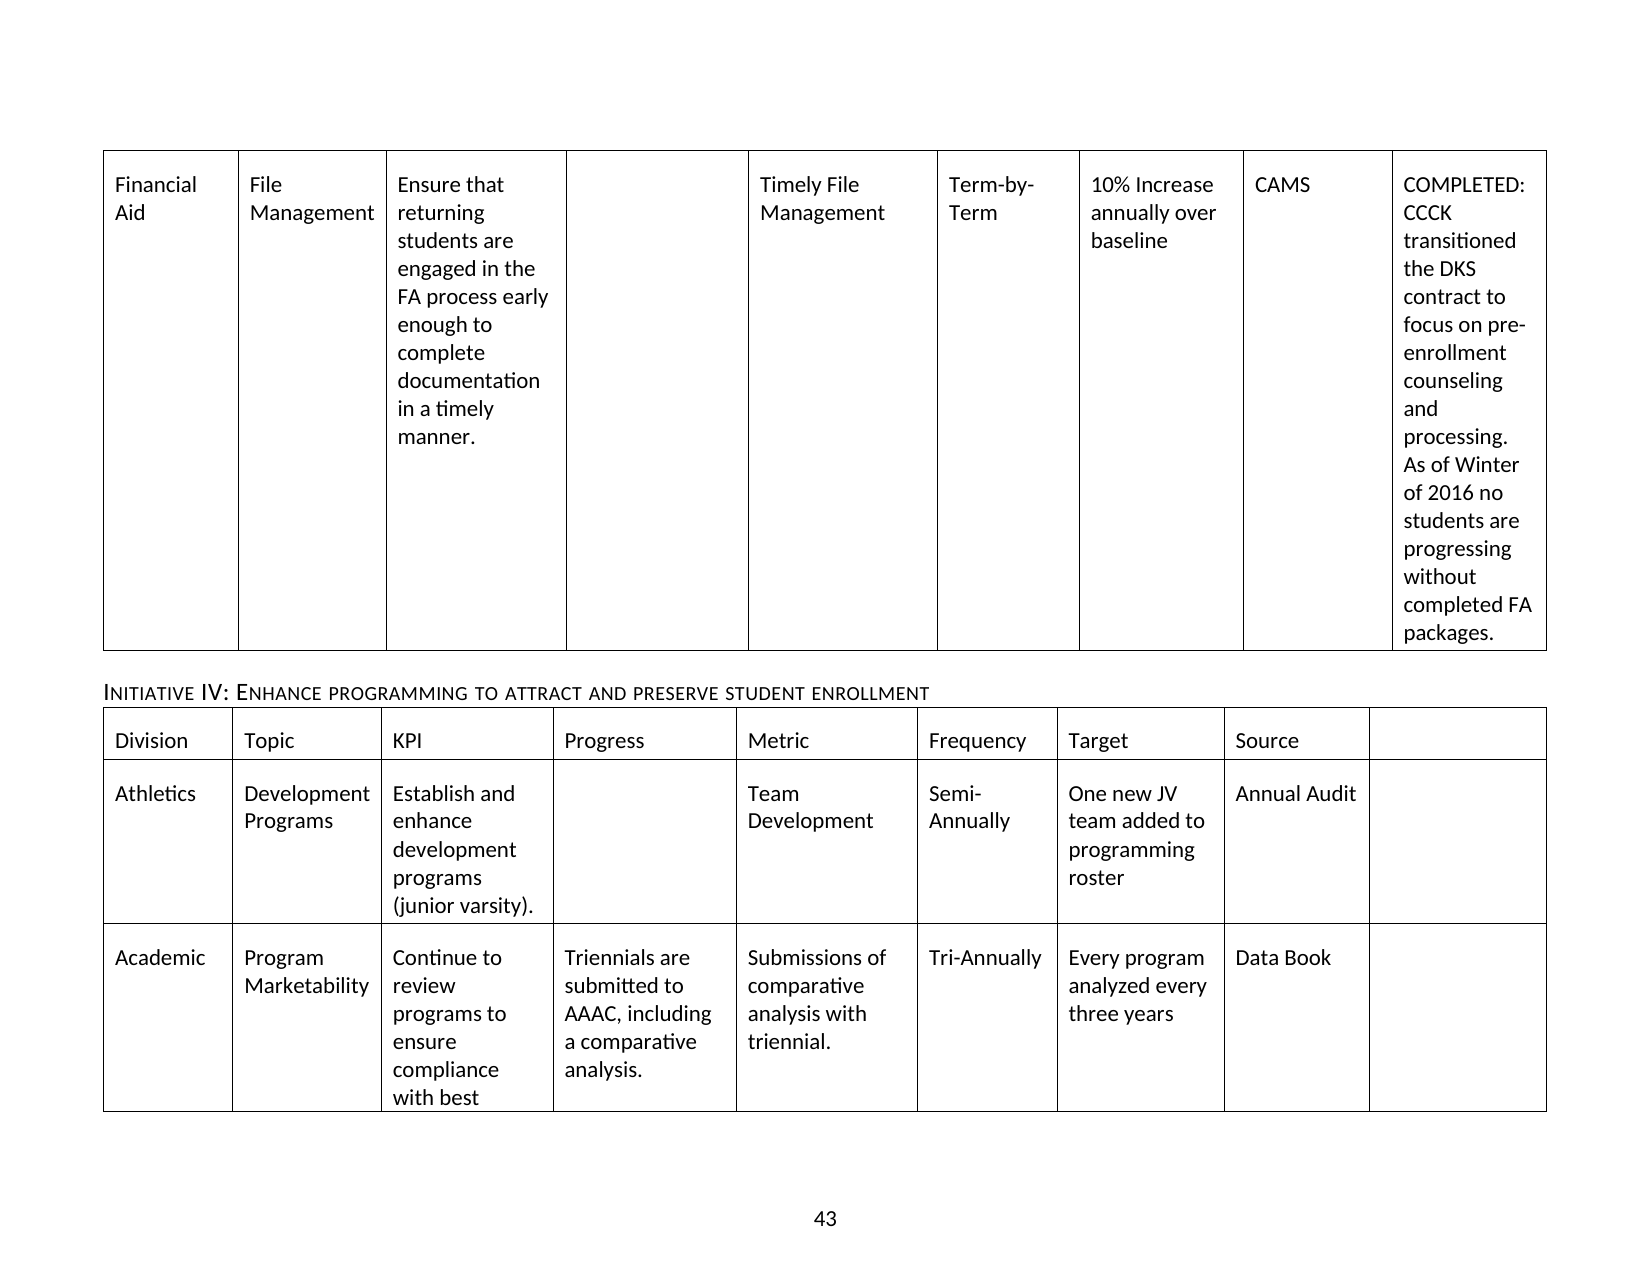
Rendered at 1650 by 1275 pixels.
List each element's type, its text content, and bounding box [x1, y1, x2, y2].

table_cell [1370, 760, 1546, 923]
table_cell Timely File Management [749, 151, 937, 650]
table_cell Academic [104, 924, 232, 1111]
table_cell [233, 924, 381, 1111]
table_header KPI [382, 708, 553, 759]
table_cell Data Book [1225, 924, 1369, 1111]
table_header Progress [554, 708, 736, 759]
table_cell Ensure that returning students are engaged in the FA process early enough to complete documentation in a timely manner. [387, 151, 566, 650]
table_header Metric [737, 708, 917, 759]
table_cell One new JV team added to programming roster [1058, 760, 1224, 923]
table_cell Tri-Annually [918, 924, 1057, 1111]
table_cell Financial Aid [104, 151, 238, 650]
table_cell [1058, 924, 1224, 1111]
subtitle Initiative IV: Enhance programming to attract and preserve student enrollment [103, 676, 1547, 707]
table_header Frequency [918, 708, 1057, 759]
table_cell 10% Increase annually over baseline [1080, 151, 1243, 650]
table_cell CAMS [1244, 151, 1392, 650]
table_cell Development Programs [233, 760, 381, 923]
table_header Topic [233, 708, 381, 759]
table_header Source [1225, 708, 1369, 759]
table_header Target [1058, 708, 1224, 759]
table_cell Athletics [104, 760, 232, 923]
table_cell [554, 760, 736, 923]
table_cell Semi-Annually [918, 760, 1057, 923]
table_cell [554, 924, 736, 1111]
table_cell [382, 924, 553, 1111]
table_cell File Management [239, 151, 386, 650]
table_cell Establish and enhance development programs (junior varsity). [382, 760, 553, 923]
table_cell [1393, 151, 1546, 650]
table_cell Team Development [737, 760, 917, 923]
table_cell [1370, 924, 1546, 1111]
table_cell Term-by-Term [938, 151, 1079, 650]
table_cell [567, 151, 748, 650]
table_cell Annual Audit [1225, 760, 1369, 923]
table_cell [737, 924, 917, 1111]
table_header [1370, 708, 1546, 759]
table_header Division [104, 708, 232, 759]
